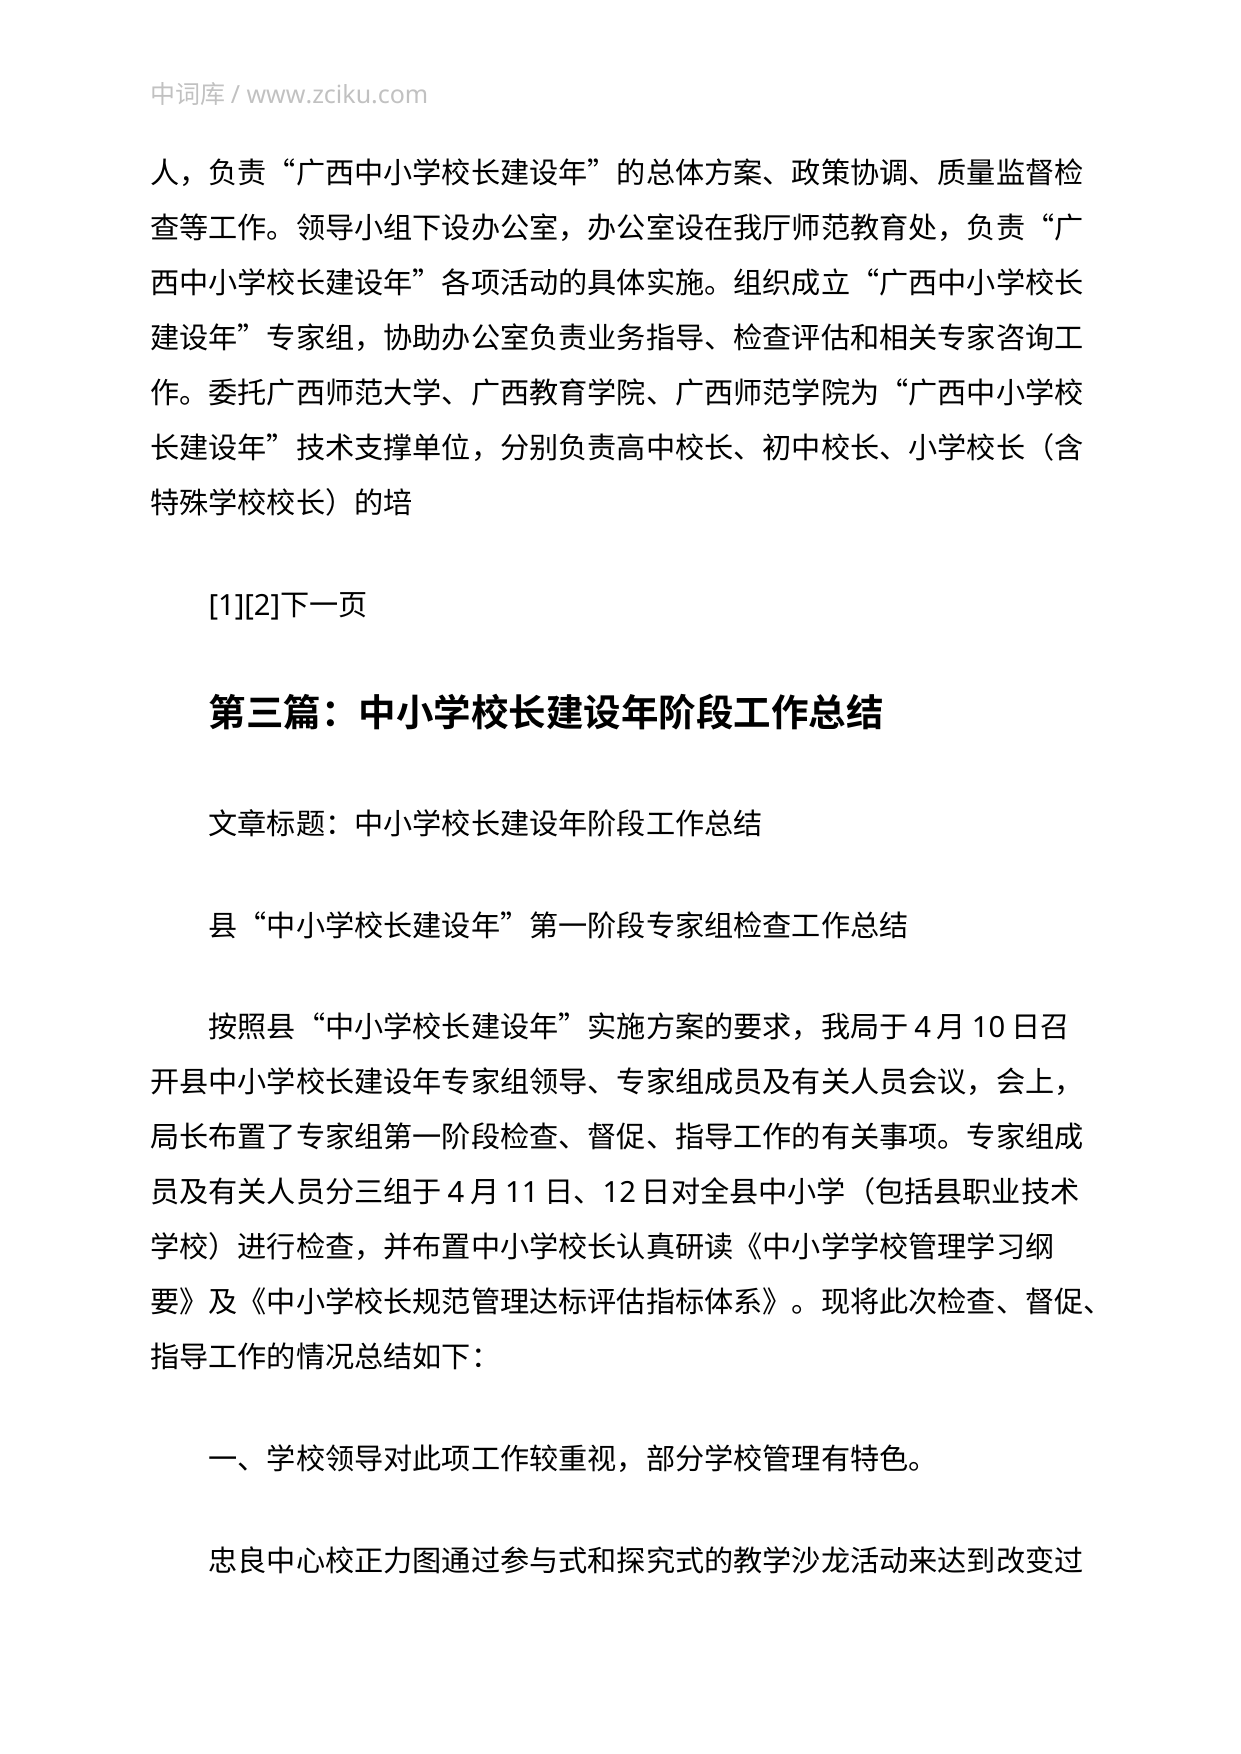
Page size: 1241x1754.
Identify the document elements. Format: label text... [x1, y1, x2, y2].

text [1][2]下一页 [150, 581, 1090, 623]
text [150, 1537, 1090, 1579]
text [150, 150, 1090, 522]
text 第三篇：中小学校长建设年阶段工作总结 [150, 683, 1090, 737]
text 按照县“中小学校长建设年”实施方案的要求，我局于4月10日召开县中小学校长建设年专家组领导、专家组成员及有关人员会议，会上，局长布置了专家组第一阶段检查、督促、指导工作的有关事项。专家组成员及有关人员分三组于4月11日、12日对全县中小学（包括县职业技术学校）进行检查，并布置中小学校长认真研读《中小学学校管理学习纲要》及《中小学校长规范管理达标评估指标体系》。现将此次检查、督促、指导工作的情况总结如下： [150, 1004, 1090, 1376]
text 一、学校领导对此项工作较重视，部分学校管理有特色。 [150, 1435, 1090, 1478]
text 文章标题：中小学校长建设年阶段工作总结 [150, 801, 1090, 843]
text 县“中小学校长建设年”第一阶段专家组检查工作总结 [150, 902, 1090, 944]
